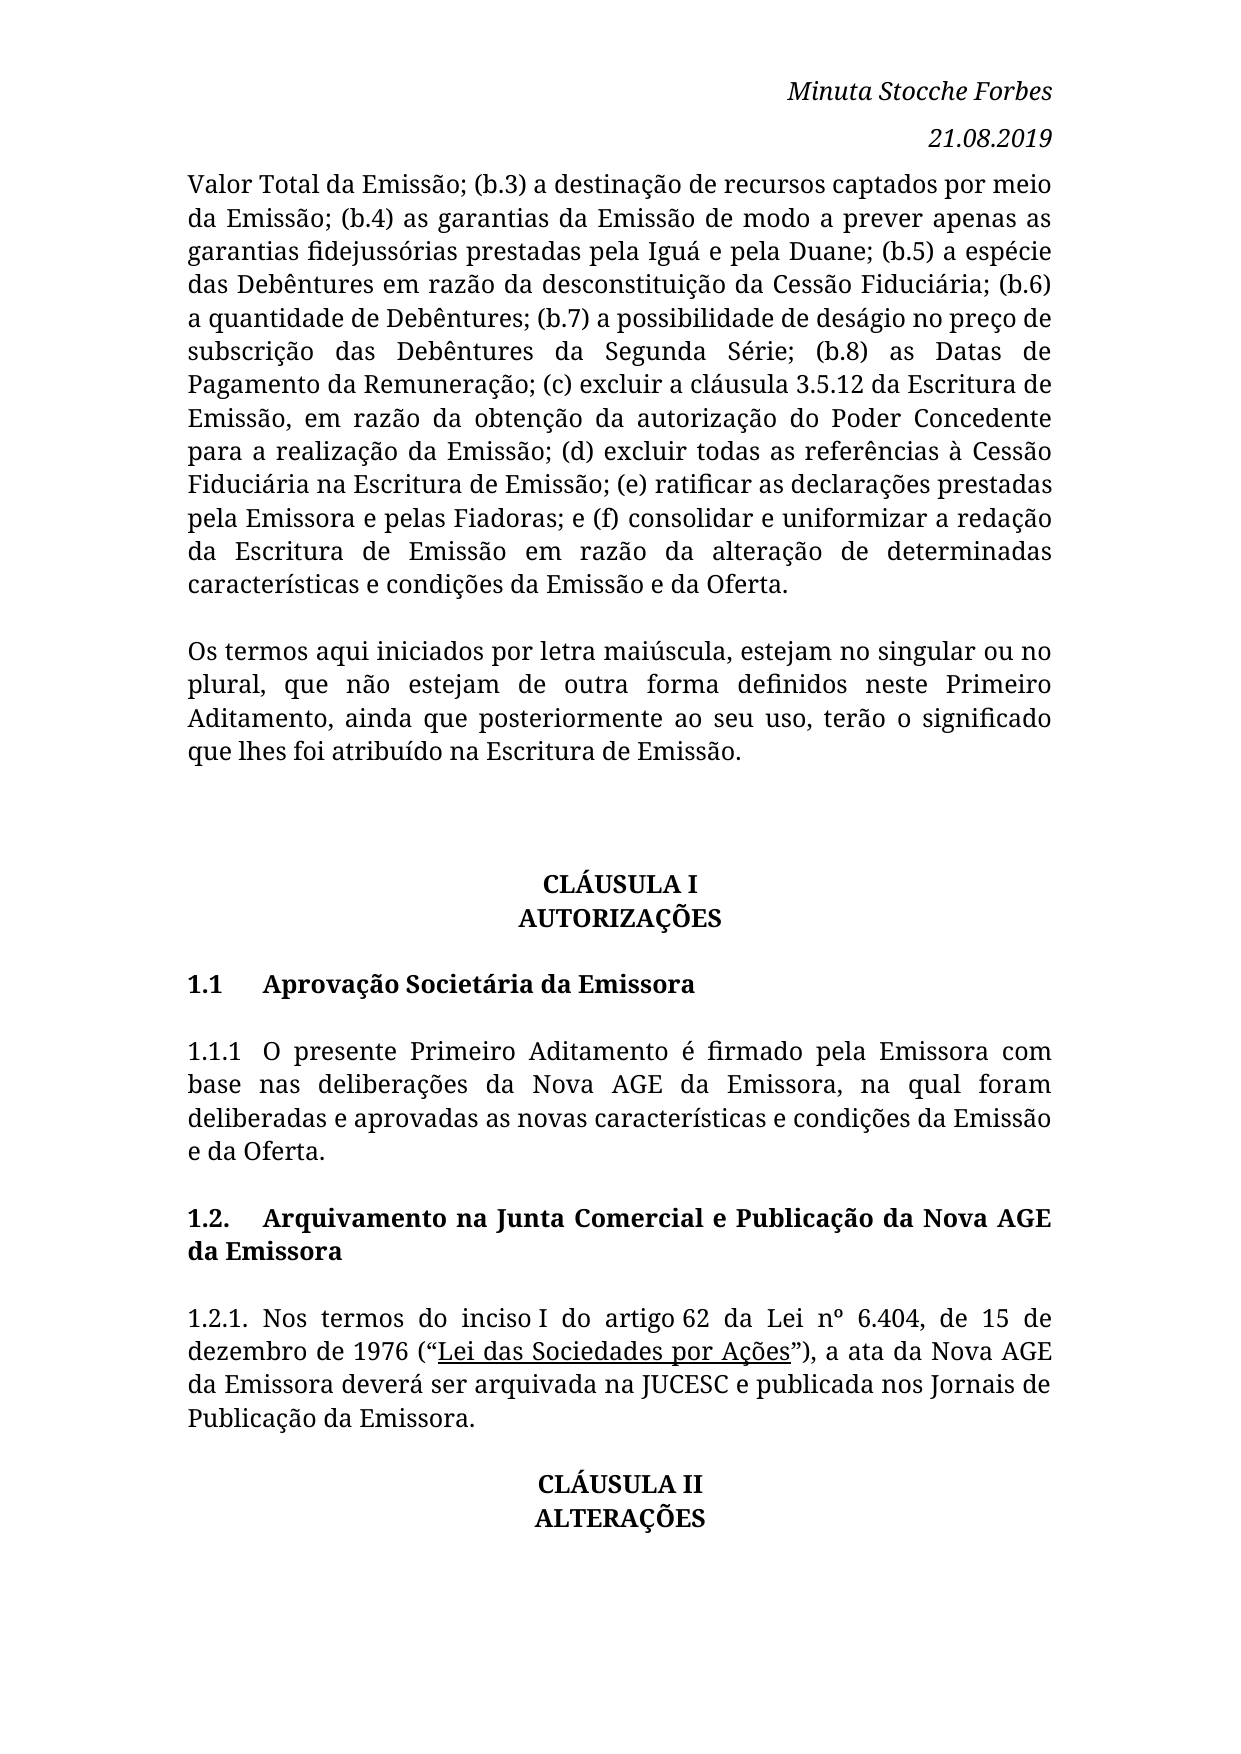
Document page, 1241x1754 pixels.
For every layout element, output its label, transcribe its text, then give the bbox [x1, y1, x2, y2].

list Aprovação Societária da Emissora [187, 967, 1053, 1000]
text CLÁUSULA II [187, 1467, 1053, 1500]
list 1.2. Arquivamento na Junta Comercial e Publicação da Nova AGE da Emissora [187, 1200, 1053, 1267]
text ALTERAÇÕES [187, 1500, 1053, 1534]
text CLÁUSULA I [187, 867, 1053, 900]
list 1.1.1 O presente Primeiro Aditamento é firmado pela Emissora com base nas deliberações da Nova AGE da Emissora, na qual foram deliberadas e aprovadas as novas características e condições da Emissão e da Oferta. [187, 1034, 1053, 1167]
list 1.2.1. Nos termos do inciso I do artigo 62 da Lei nº 6.404, de 15 de dezembro de 1976 (“Lei das Sociedades por Ações”), a ata da Nova AGE da Emissora deverá ser arquivada na JUCESC e publicada nos Jornais de Publicação da Emissora. [187, 1300, 1053, 1434]
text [187, 167, 1053, 600]
text AUTORIZAÇÕES [187, 900, 1053, 934]
text Os termos aqui iniciados por letra maiúscula, estejam no singular ou no plural, que não estejam de outra forma definidos neste Primeiro Aditamento, ainda que posteriormente ao seu uso, terão o significado que lhes foi atribuído na Escritura de Emissão. [187, 634, 1053, 767]
